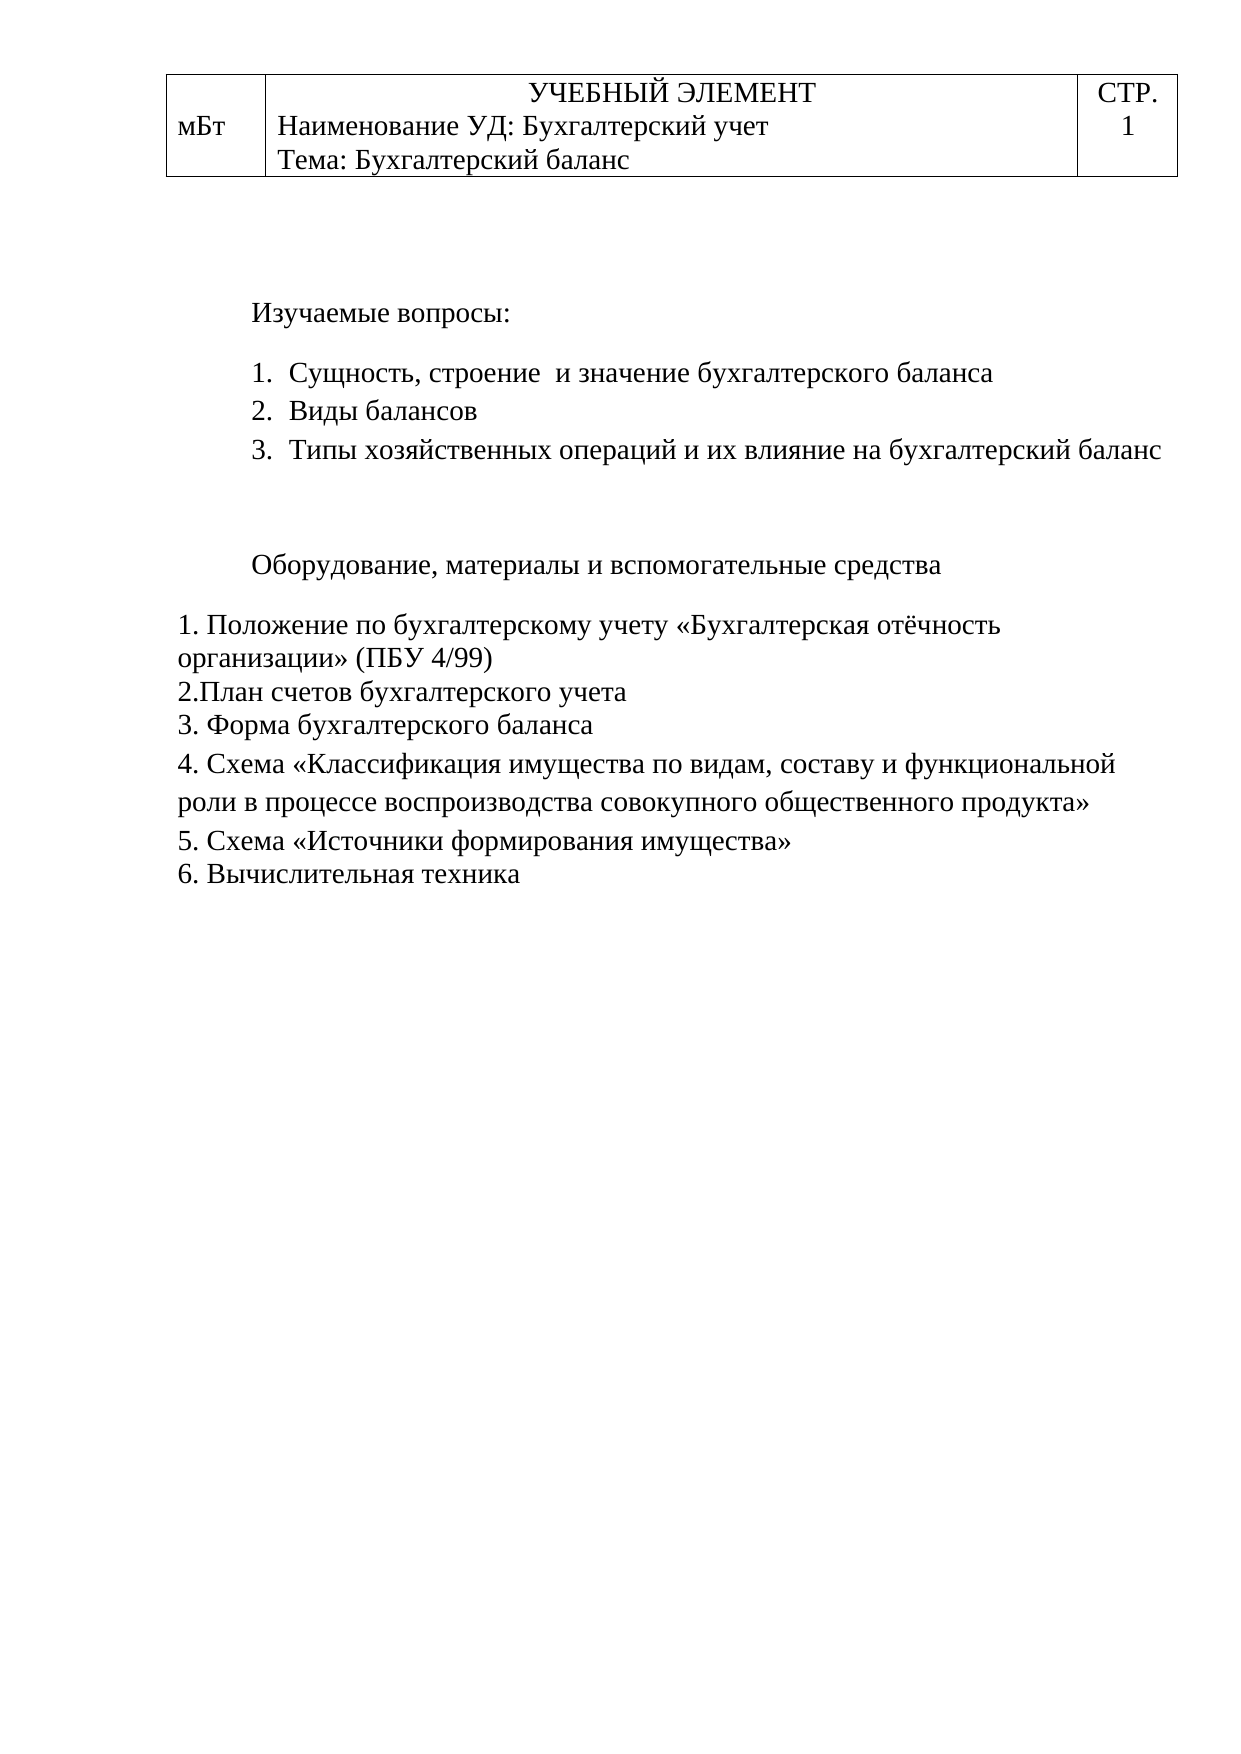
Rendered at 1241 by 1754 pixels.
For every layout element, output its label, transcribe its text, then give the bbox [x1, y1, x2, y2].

table_header мБт [167, 75, 265, 176]
text 3. Форма бухгалтерского баланса [177, 707, 1167, 741]
text 2.План счетов бухгалтерского учета [177, 674, 1167, 707]
table_header УЧЕБНЫЙ ЭЛЕМЕНТ Наименование УД: Бухгалтерский учет Тема: Бухгалтерский баланс [266, 75, 1077, 176]
text 4. Схема «Классификация имущества по видам, составу и функциональной роли в процессе воспроизводства совокупного общественного продукта» [177, 746, 1167, 818]
text 1. Положение по бухгалтерскому учету «Бухгалтерская отёчность организации» (ПБУ 4/99) [177, 607, 1167, 674]
table_header СТР. 1 [1078, 75, 1177, 176]
text 5. Схема «Источники формирования имущества» [177, 823, 1167, 857]
text Оборудование, материалы и вспомогательные средства [251, 547, 1167, 581]
list Виды балансов [251, 393, 1167, 427]
list Сущность, строение и значение бухгалтерского баланса [251, 355, 1167, 388]
text Изучаемые вопросы: [177, 295, 1167, 329]
text 6. Вычислительная техника [177, 857, 1167, 890]
list Типы хозяйственных операций и их влияние на бухгалтерский баланс [251, 432, 1167, 465]
